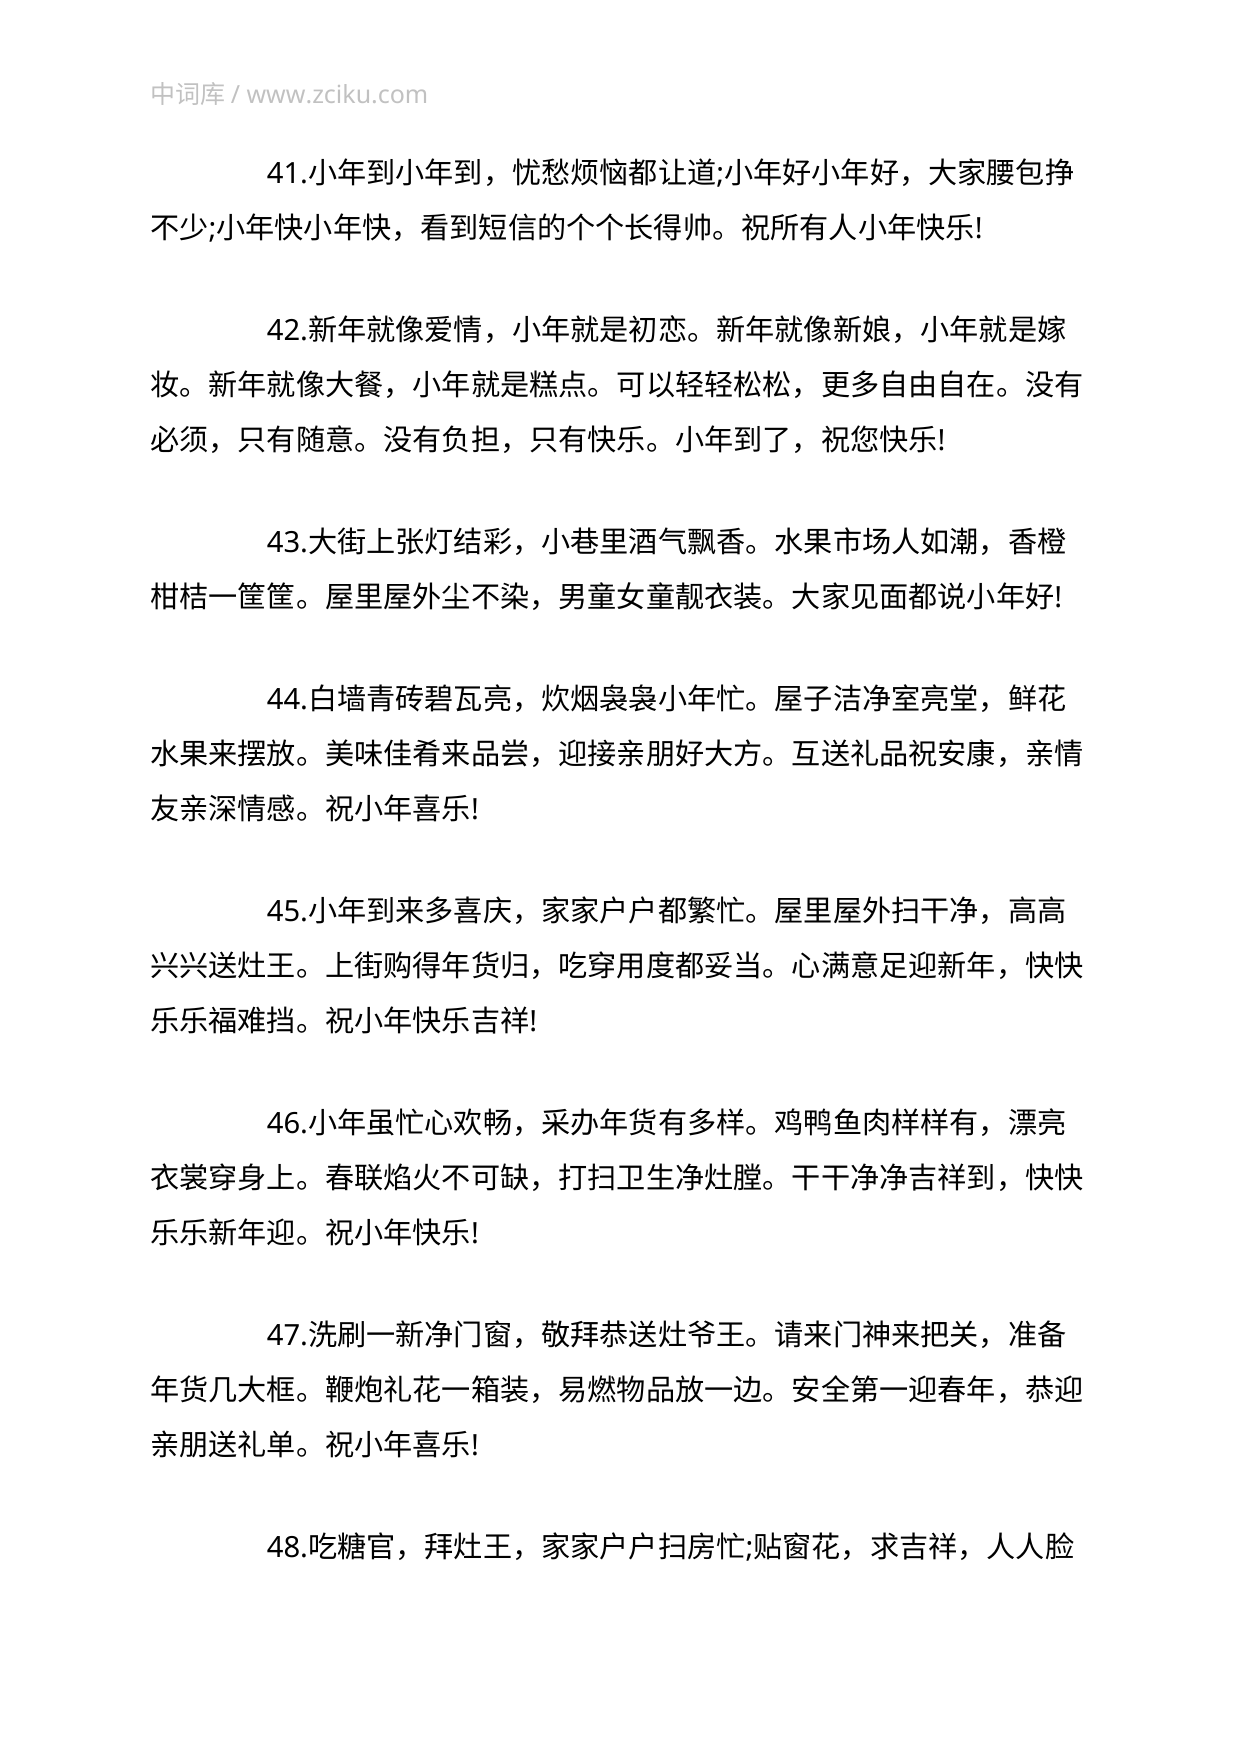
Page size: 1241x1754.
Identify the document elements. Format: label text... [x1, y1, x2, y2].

text 41.小年到小年到，忧愁烦恼都让道;小年好小年好，大家腰包挣不少;小年快小年快，看到短信的个个长得帅。祝所有人小年快乐! [150, 150, 1090, 247]
text 43.大街上张灯结彩，小巷里酒气飘香。水果市场人如潮，香橙柑桔一筐筐。屋里屋外尘不染，男童女童靓衣装。大家见面都说小年好! [150, 519, 1090, 616]
text 47.洗刷一新净门窗，敬拜恭送灶爷王。请来门神来把关，准备年货几大框。鞭炮礼花一箱装，易燃物品放一边。安全第一迎春年，恭迎亲朋送礼单。祝小年喜乐! [150, 1311, 1090, 1464]
text 42.新年就像爱情，小年就是初恋。新年就像新娘，小年就是嫁妆。新年就像大餐，小年就是糕点。可以轻轻松松，更多自由自在。没有必须，只有随意。没有负担，只有快乐。小年到了，祝您快乐! [150, 307, 1090, 459]
text 45.小年到来多喜庆，家家户户都繁忙。屋里屋外扫干净，高高兴兴送灶王。上街购得年货归，吃穿用度都妥当。心满意足迎新年，快快乐乐福难挡。祝小年快乐吉祥! [150, 888, 1090, 1040]
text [150, 1523, 1090, 1566]
text 44.白墙青砖碧瓦亮，炊烟袅袅小年忙。屋子洁净室亮堂，鲜花水果来摆放。美味佳肴来品尝，迎接亲朋好大方。互送礼品祝安康，亲情友亲深情感。祝小年喜乐! [150, 676, 1090, 828]
text 46.小年虽忙心欢畅，采办年货有多样。鸡鸭鱼肉样样有，漂亮衣裳穿身上。春联焰火不可缺，打扫卫生净灶膛。干干净净吉祥到，快快乐乐新年迎。祝小年快乐! [150, 1099, 1090, 1252]
